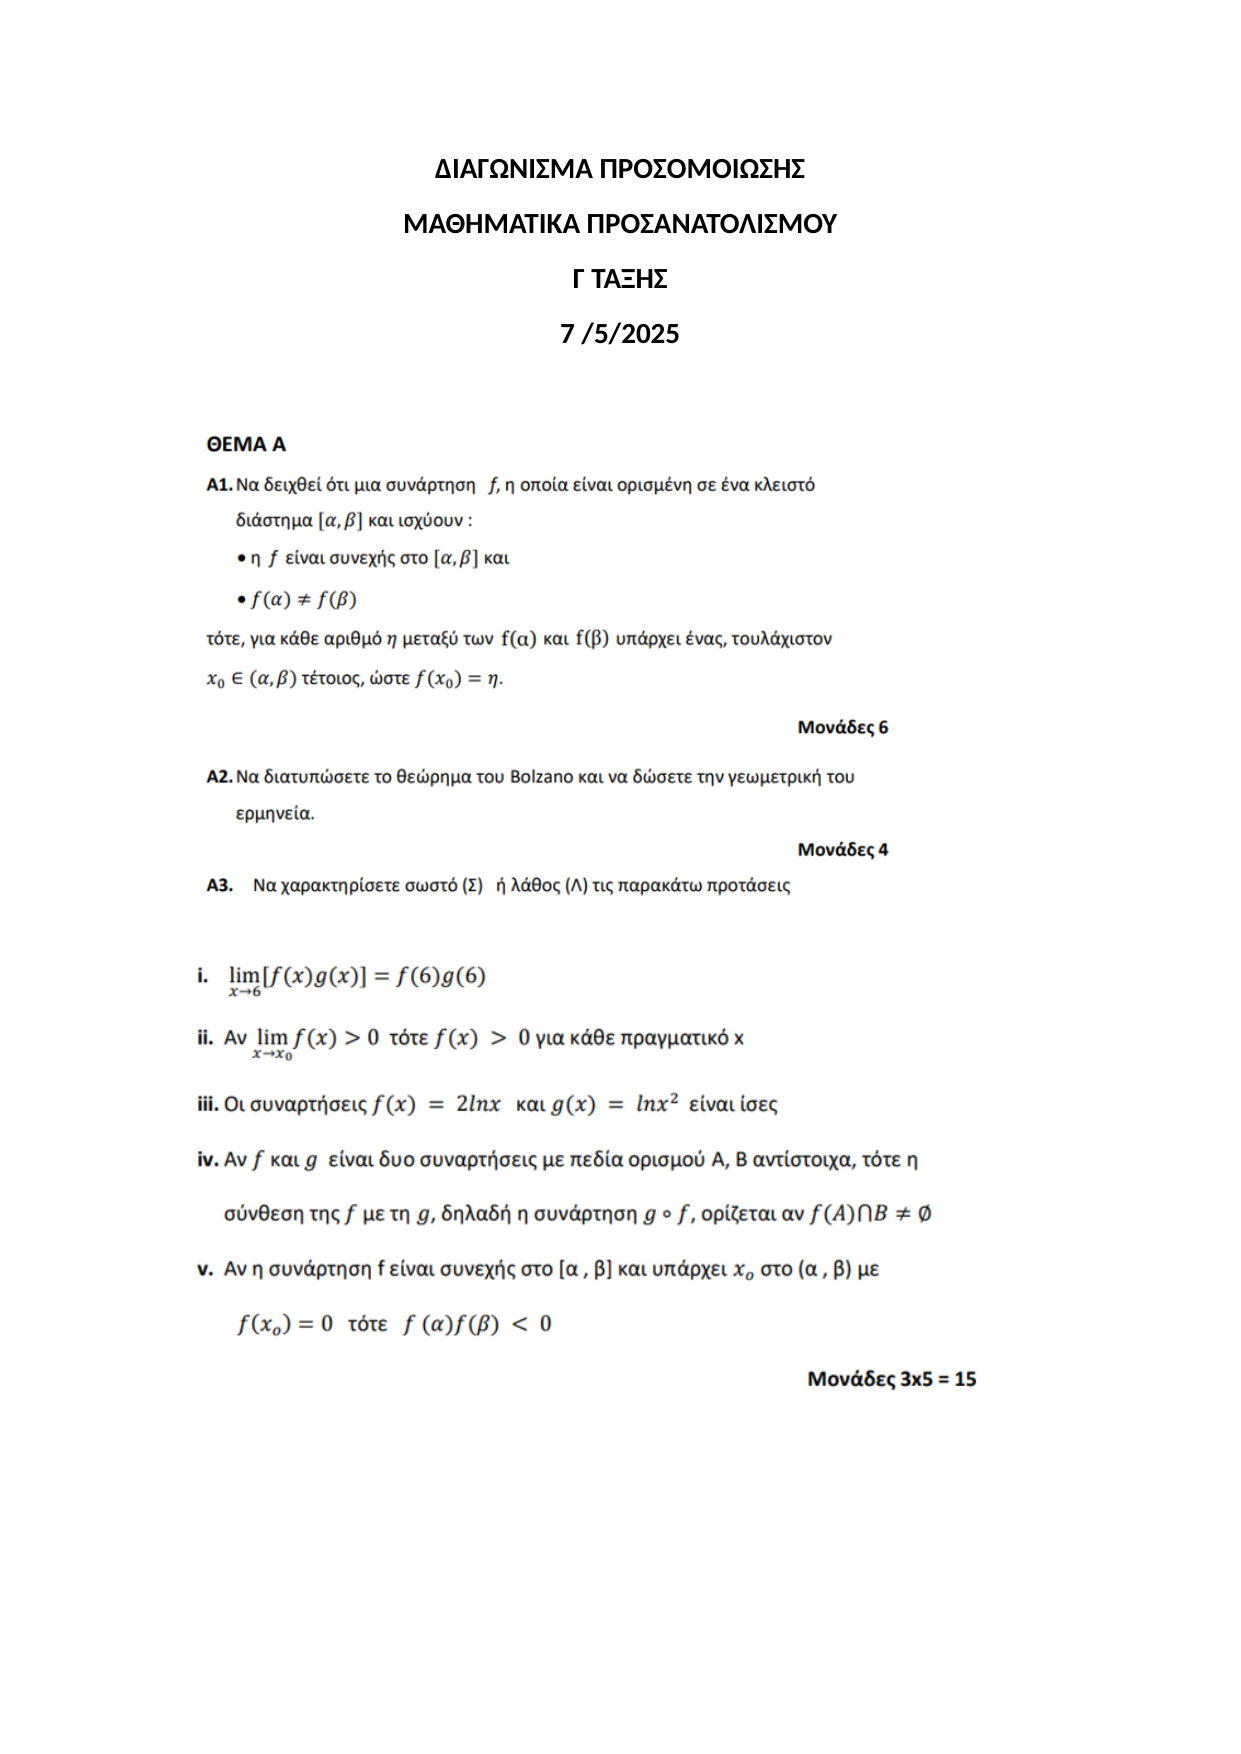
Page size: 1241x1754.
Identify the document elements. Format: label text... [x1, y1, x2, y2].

picture [187, 952, 1053, 1415]
picture [187, 425, 1053, 934]
text ΜΑΘΗΜΑΤΙΚΑ ΠΡΟΣΑΝΑΤΟΛΙΣΜΟΥ [187, 205, 1053, 241]
text 7 /5/2025 [187, 315, 1053, 351]
text ΔΙΑΓΩΝΙΣΜΑ ΠΡΟΣΟΜΟΙΩΣΗΣ [187, 150, 1053, 186]
text Γ ΤΑΞΗΣ [187, 260, 1053, 296]
